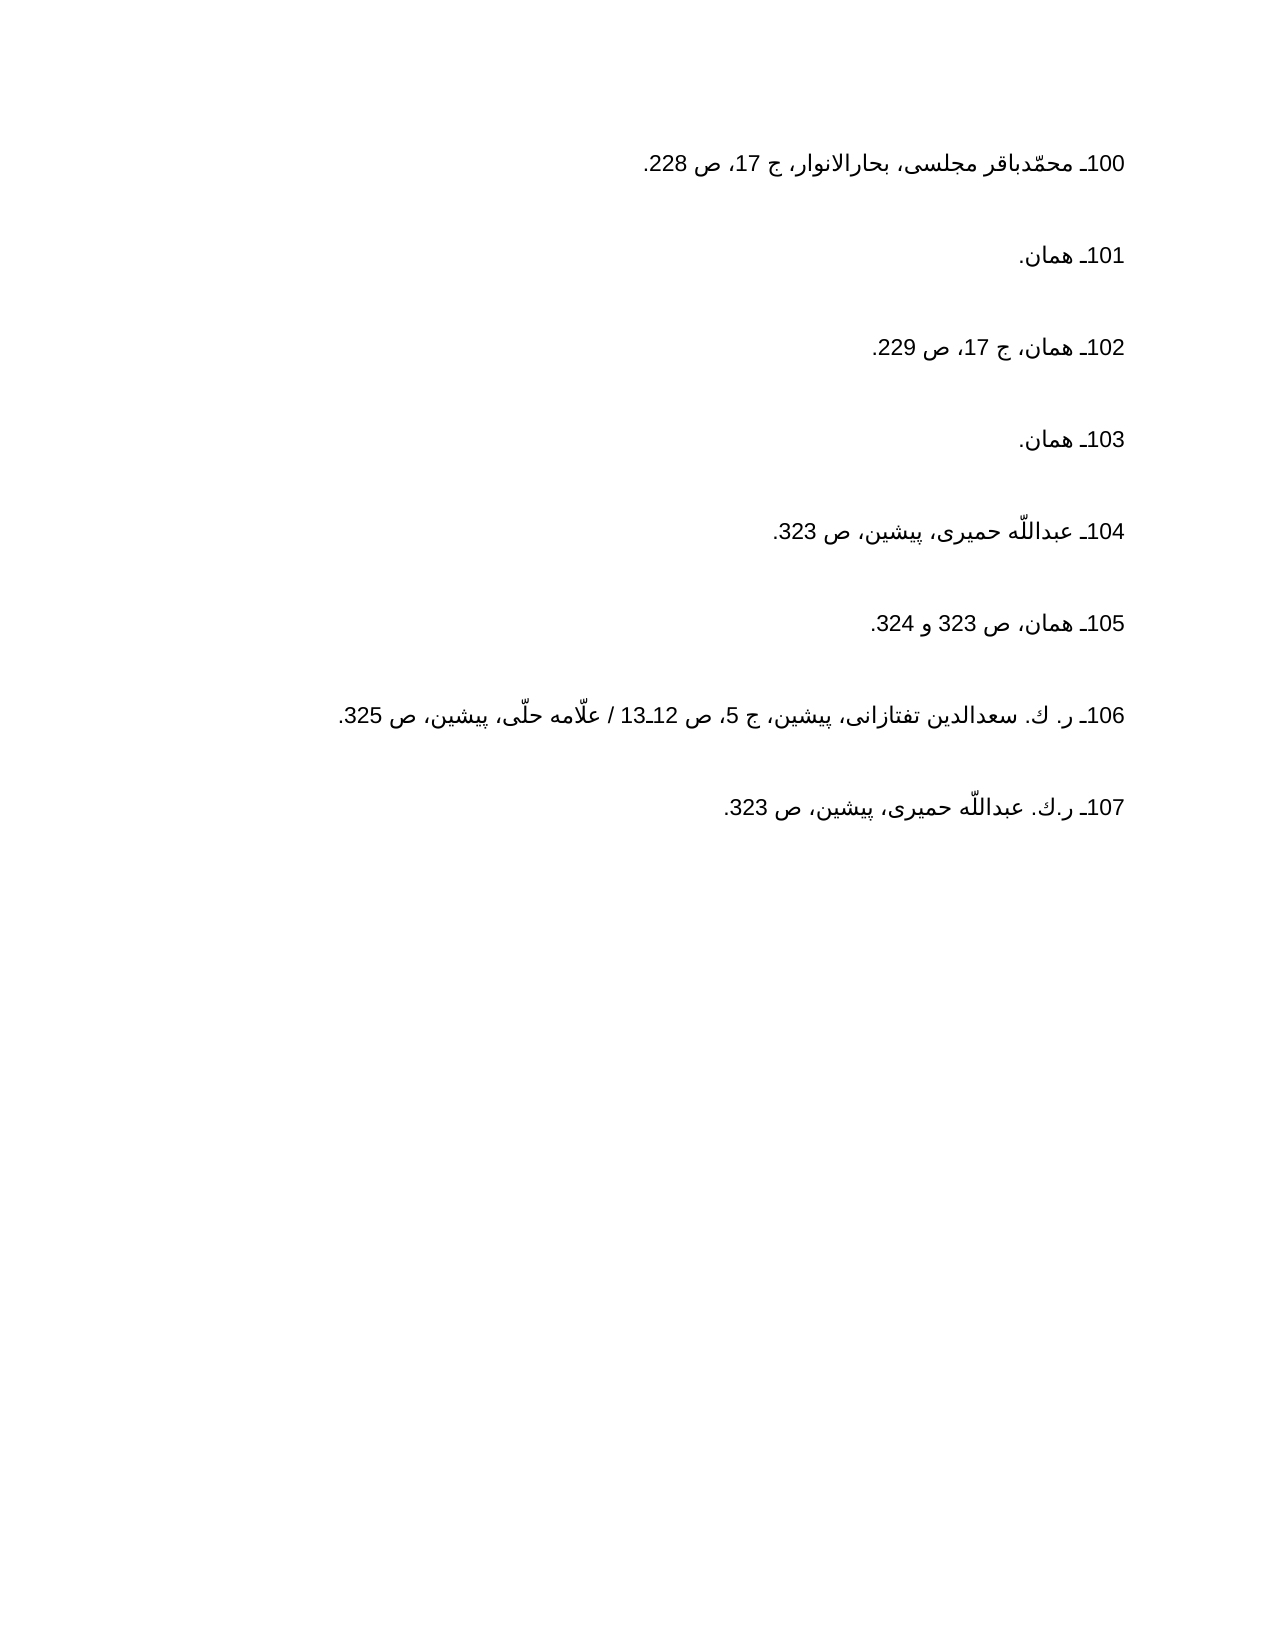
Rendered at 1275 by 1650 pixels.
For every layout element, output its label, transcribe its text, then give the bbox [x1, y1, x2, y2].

text 103ـ همان. [150, 426, 1125, 452]
text 106ـ ر. ك. سعدالدين تفتازانى، پيشين، ج 5، ص 12ـ13 / علّامه حلّى، پيشين، ص 325. [150, 702, 1125, 728]
text 101ـ همان. [150, 242, 1125, 268]
text 102ـ همان، ج 17، ص 229. [150, 334, 1125, 360]
text 100ـ محمّدباقر مجلسى، بحارالانوار، ج 17، ص 228. [150, 150, 1125, 176]
text 105ـ همان، ص 323 و 324. [150, 610, 1125, 636]
text 104ـ عبداللّه حميرى، پيشين، ص 323. [150, 518, 1125, 544]
text 107ـ ر.ك. عبداللّه حميرى، پيشين، ص 323. [150, 794, 1125, 820]
